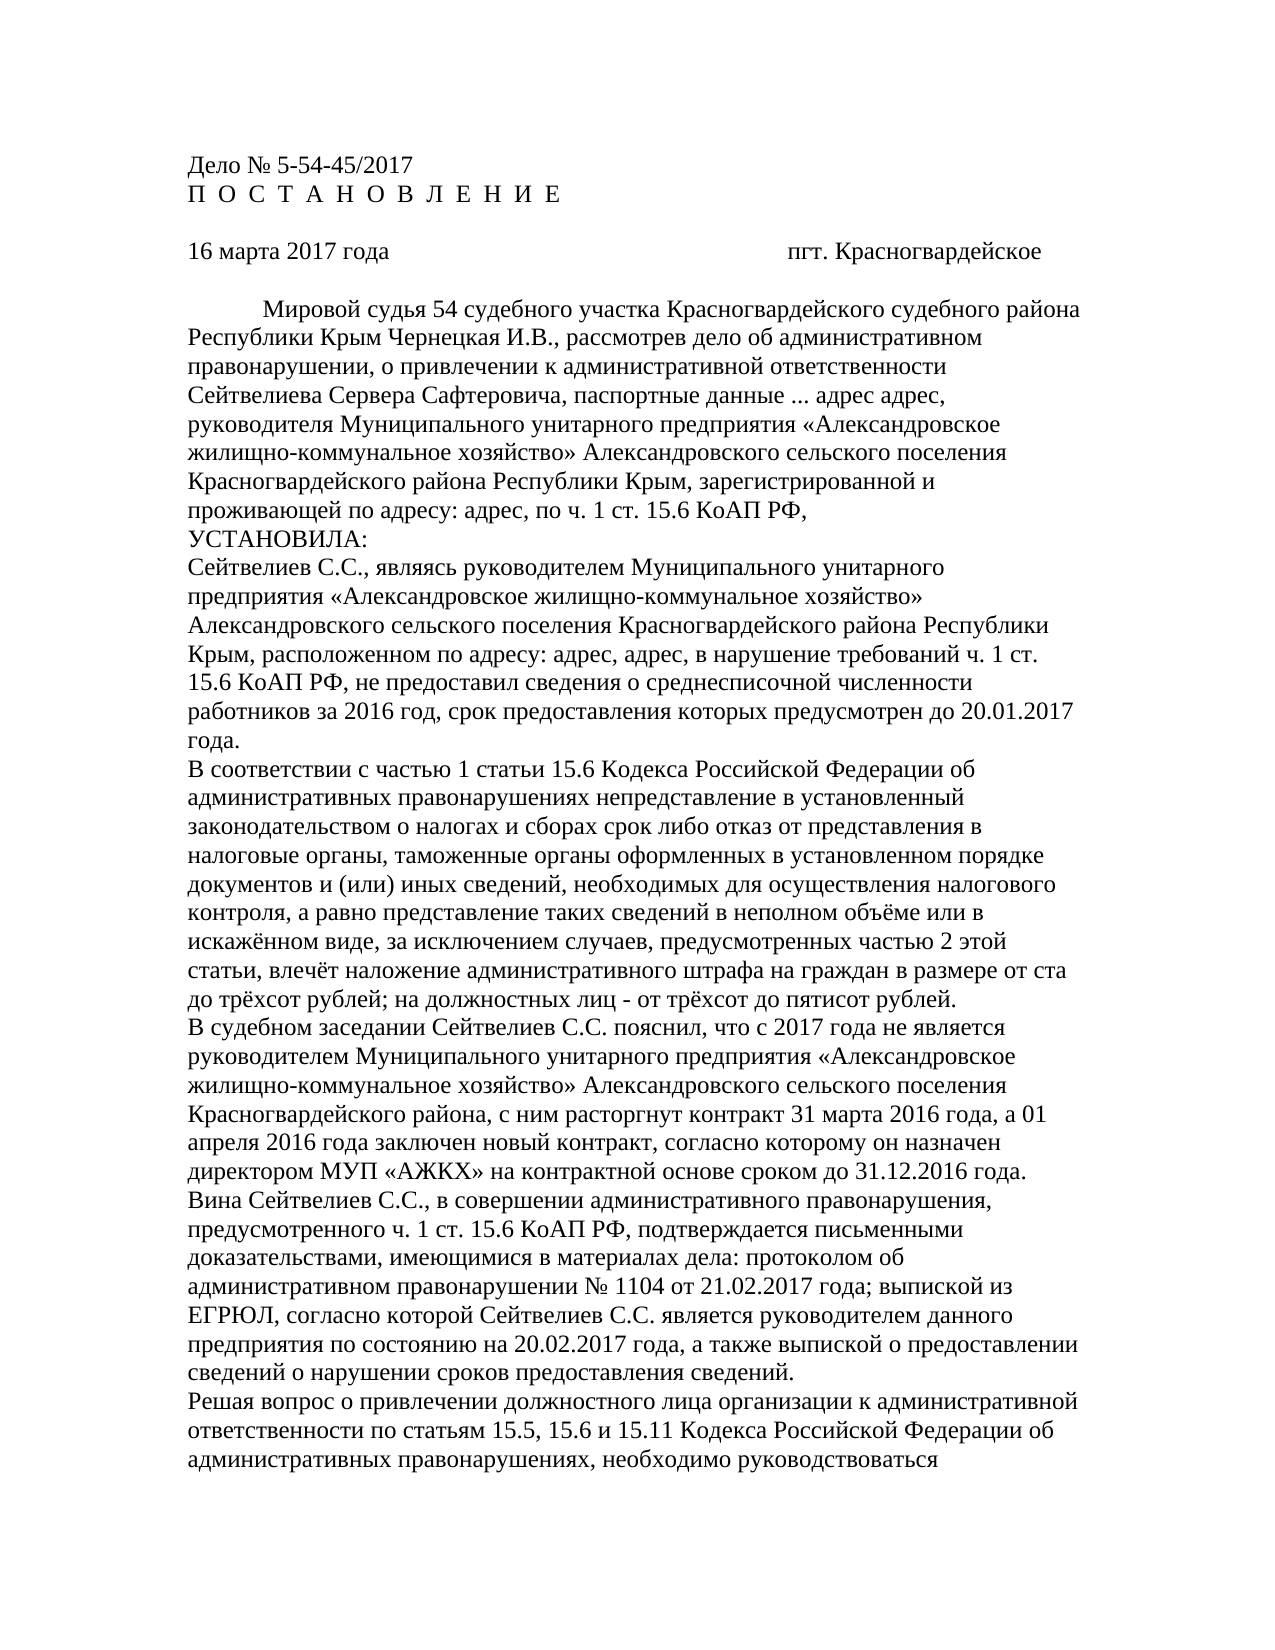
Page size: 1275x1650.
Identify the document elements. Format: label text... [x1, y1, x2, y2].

text П О С Т А Н О В Л Е Н И Е [187, 179, 1087, 207]
text Сейтвелиева Сервера Сафтеровича, паспортные данные ... адрес адрес, руководителя Муниципального унитарного предприятия «Александровское жилищно-коммунальное хозяйство» Александровского сельского поселения Красногвардейского района Республики Крым, зарегистрированной и проживающей по адресу: адрес, по ч. 1 ст. 15.6 КоАП РФ, [187, 380, 1087, 524]
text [187, 1386, 1087, 1472]
text В судебном заседании Сейтвелиев С.С. пояснил, что с 2017 года не является руководителем Муниципального унитарного предприятия «Александровское жилищно-коммунальное хозяйство» Александровского сельского поселения Красногвардейского района, с ним расторгнут контракт 31 марта 2016 года, а 01 апреля 2016 года заключен новый контракт, согласно которому он назначен директором МУП «АЖКХ» на контрактной основе сроком до 31.12.2016 года. [187, 1012, 1087, 1185]
text УСТАНОВИЛА: [187, 524, 1087, 552]
text Сейтвелиев С.С., являясь руководителем Муниципального унитарного предприятия «Александровское жилищно-коммунальное хозяйство» Александровского сельского поселения Красногвардейского района Республики Крым, расположенном по адресу: адрес, адрес, в нарушение требований ч. 1 ст. 15.6 КоАП РФ, не предоставил сведения о среднесписочной численности работников за 2016 год, срок предоставления которых предусмотрен до 20.01.2017 года. [187, 552, 1087, 754]
text Вина Сейтвелиев С.С., в совершении административного правонарушения, предусмотренного ч. 1 ст. 15.6 КоАП РФ, подтверждается письменными доказательствами, имеющимися в материалах дела: протоколом об административном правонарушении № 1104 от 21.02.2017 года; выпиской из ЕГРЮЛ, согласно которой Сейтвелиев С.С. является руководителем данного предприятия по состоянию на 20.02.2017 года, а также выпиской о предоставлении сведений о нарушении сроков предоставления сведений. [187, 1185, 1087, 1386]
text Дело № 5-54-45/2017 [187, 150, 1087, 179]
text 16 марта 2017 года пгт. Красногвардейское [187, 236, 1087, 265]
text Мировой судья 54 судебного участка Красногвардейского судебного района Республики Крым Чернецкая И.В., рассмотрев дело об административном правонарушении, о привлечении к административной ответственности [187, 294, 1087, 380]
text В соответствии с частью 1 статьи 15.6 Кодекса Российской Федерации об административных правонарушениях непредставление в установленный законодательством о налогах и сборах срок либо отказ от представления в налоговые органы, таможенные органы оформленных в установленном порядке документов и (или) иных сведений, необходимых для осуществления налогового контроля, а равно представление таких сведений в неполном объёме или в искажённом виде, за исключением случаев, предусмотренных частью 2 этой статьи, влечёт наложение административного штрафа на граждан в размере от ста до трёхсот рублей; на должностных лиц - от трёхсот до пятисот рублей. [187, 754, 1087, 1012]
